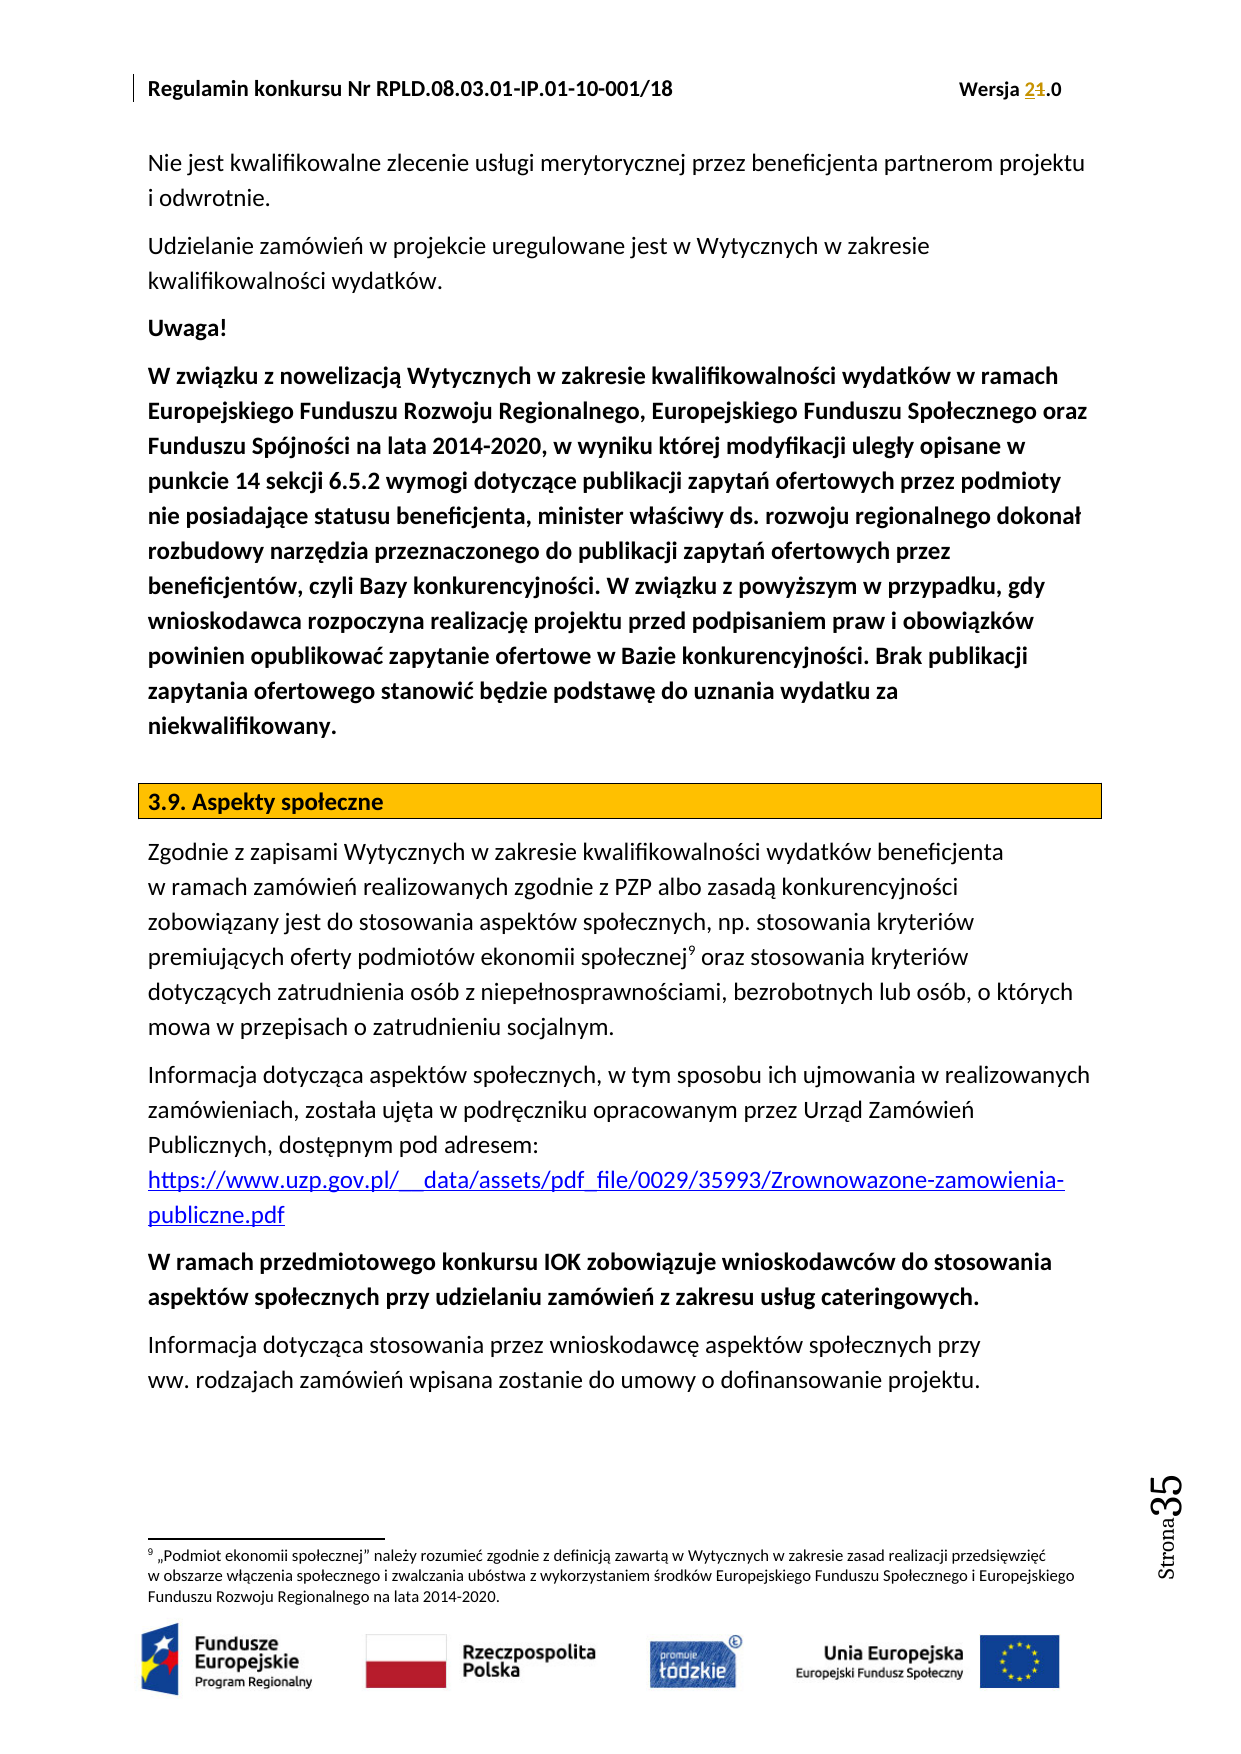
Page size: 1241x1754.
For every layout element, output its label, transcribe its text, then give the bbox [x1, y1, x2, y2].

picture [53, 1561, 1105, 1751]
text Udzielanie zamówień w projekcie uregulowane jest w Wytycznych w zakresie kwalifikowalności wydatków. [148, 230, 1093, 296]
list Aspekty społeczne [139, 784, 1101, 818]
text W związku z nowelizacją Wytycznych w zakresie kwalifikowalności wydatków w ramach Europejskiego Funduszu Rozwoju Regionalnego, Europejskiego Funduszu Społecznego oraz Funduszu Spójności na lata 2014-2020, w wyniku której modyfikacji uległy opisane w punkcie 14 sekcji 6.5.2 wymogi dotyczące publikacji zapytań ofertowych przez podmioty nie posiadające statusu beneficjenta, minister właściwy ds. rozwoju regionalnego dokonał rozbudowy narzędzia przeznaczonego do publikacji zapytań ofertowych przez beneficjentów, czyli Bazy konkurencyjności. W związku z powyższym w przypadku, gdy wnioskodawca rozpoczyna realizację projektu przed podpisaniem praw i obowiązków powinien opublikować zapytanie ofertowe w Bazie konkurencyjności. Brak publikacji zapytania ofertowego stanowić będzie podstawę do uznania wydatku za niekwalifikowany. [148, 360, 1093, 741]
text Informacja dotycząca stosowania przez wnioskodawcę aspektów społecznych przy ww. rodzajach zamówień wpisana zostanie do umowy o dofinansowanie projektu. [148, 1329, 1093, 1394]
text Zgodnie z zapisami Wytycznych w zakresie kwalifikowalności wydatków beneficjenta w ramach zamówień realizowanych zgodnie z PZP albo zasadą konkurencyjności zobowiązany jest do stosowania aspektów społecznych, np. stosowania kryteriów premiujących oferty podmiotów ekonomii społecznej oraz stosowania kryteriów dotyczących zatrudnienia osób z niepełnosprawnościami, bezrobotnych lub osób, o których mowa w przepisach o zatrudnieniu socjalnym. [148, 836, 1093, 1042]
text Uwaga! [148, 313, 1093, 343]
text Nie jest kwalifikowalne zlecenie usługi merytorycznej przez beneficjenta partnerom projektu i odwrotnie. [148, 148, 1093, 213]
text Informacja dotycząca aspektów społecznych, w tym sposobu ich ujmowania w realizowanych zamówieniach, została ujęta w podręczniku opracowanym przez Urząd Zamówień Publicznych, dostępnym pod adresem: https://www.uzp.gov.pl/__data/assets/pdf_file/0029/35993/Zrownowazone-zamowienia-publiczne.pdf [148, 1059, 1093, 1229]
text W ramach przedmiotowego konkursu IOK zobowiązuje wnioskodawców do stosowania aspektów społecznych przy udzielaniu zamówień z zakresu usług cateringowych. [148, 1246, 1093, 1312]
